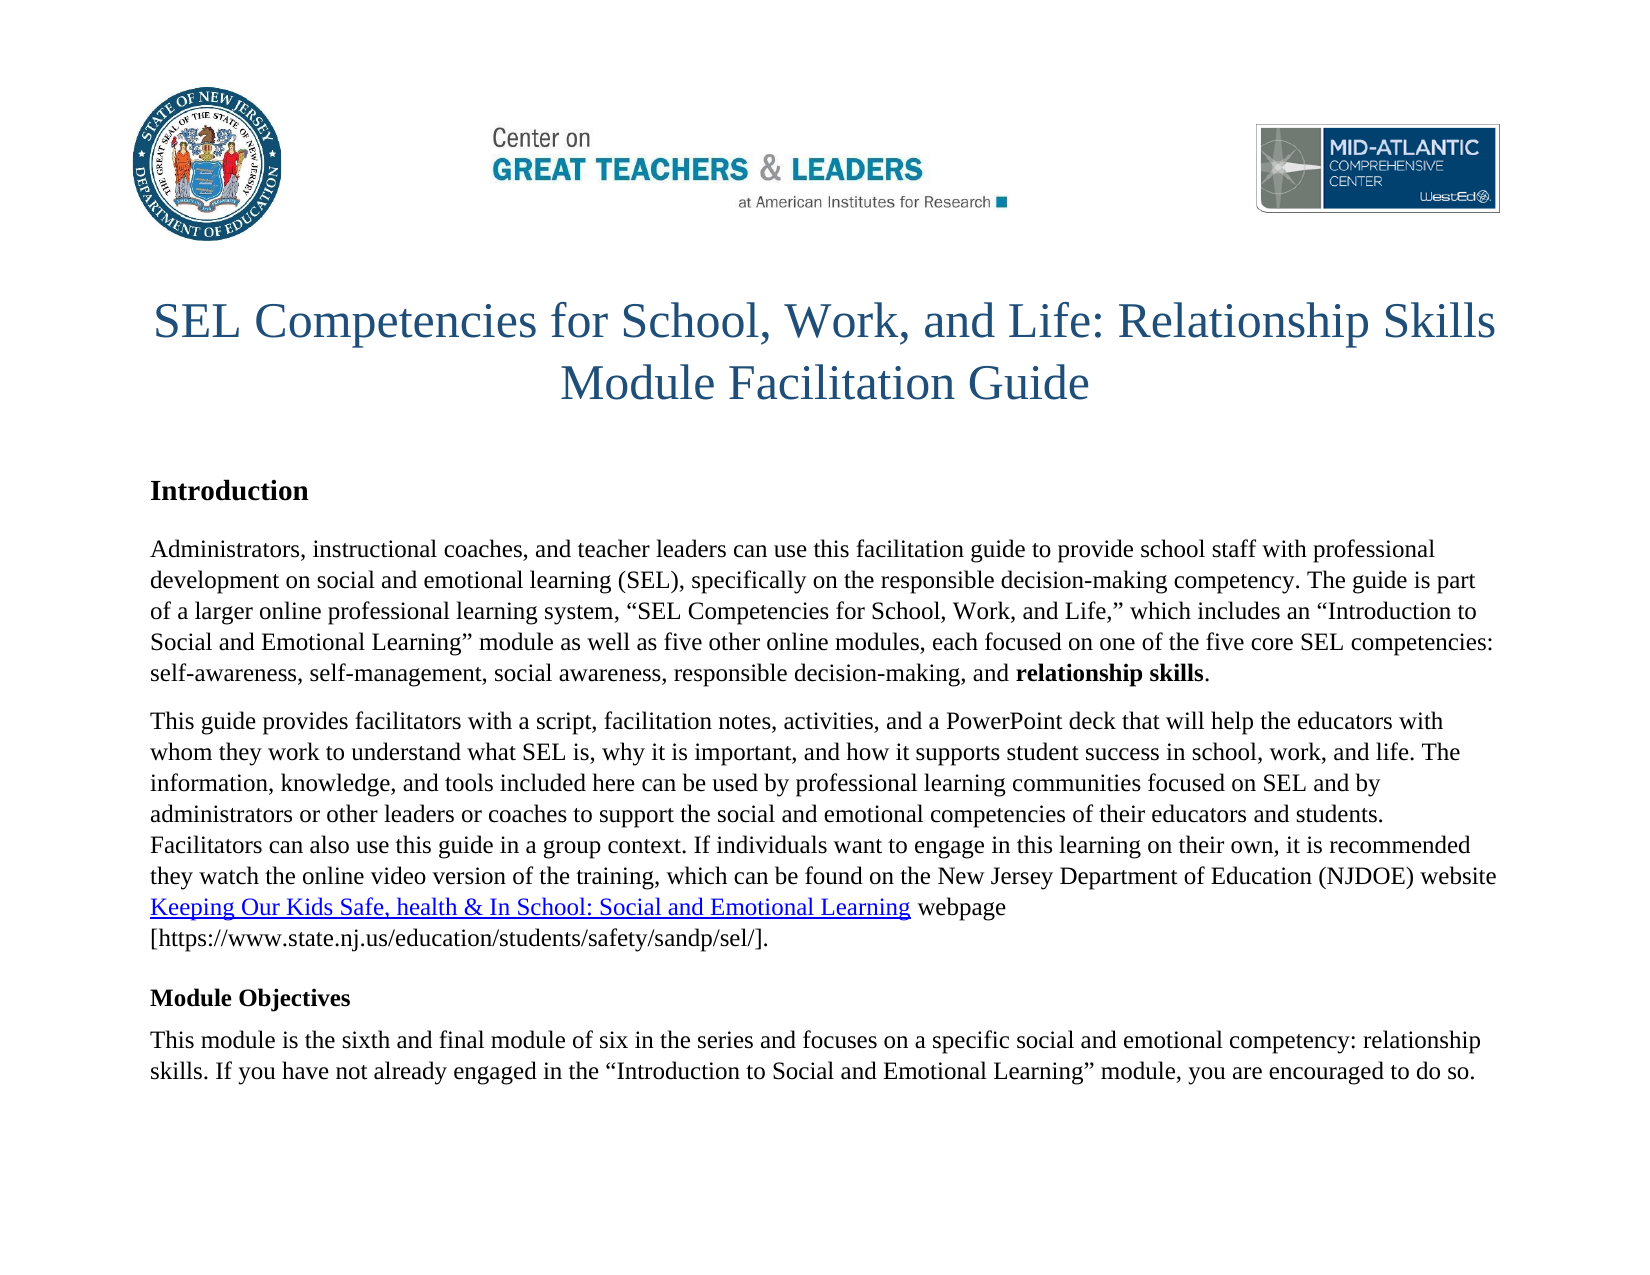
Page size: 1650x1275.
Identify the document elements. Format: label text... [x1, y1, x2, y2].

subtitle Module Objectives [150, 983, 1500, 1012]
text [150, 1025, 1500, 1085]
text This guide provides facilitators with a script, facilitation notes, activities, and a PowerPoint deck that will help the educators with whom they work to understand what SEL is, why it is important, and how it supports student success in school, work, and life. The information, knowledge, and tools included here can be used by professional learning communities focused on SEL and by administrators or other leaders or coaches to support the social and emotional competencies of their educators and students. Facilitators can also use this guide in a group context. If individuals want to engage in this learning on their own, it is recommended they watch the online video version of the training, which can be found on the New Jersey Department of Education (NJDOE) website Keeping Our Kids Safe, health & In School: Social and Emotional Learning webpage [https://www.state.nj.us/education/students/safety/sandp/sel/]. [150, 706, 1500, 952]
subtitle Introduction [150, 473, 1500, 506]
subtitle SEL Competencies for School, Work, and Life: Relationship Skills Module Facilitation Guide [150, 291, 1500, 410]
text Administrators, instructional coaches, and teacher leaders can use this facilitation guide to provide school staff with professional development on social and emotional learning (SEL), specifically on the responsible decision-making competency. The guide is part of a larger online professional learning system, “SEL Competencies for School, Work, and Life,” which includes an “Introduction to Social and Emotional Learning” module as well as five other online modules, each focused on one of the five core SEL competencies: self-awareness, self-management, social awareness, responsible decision-making, and relationship skills. [150, 534, 1500, 687]
picture [490, 124, 1012, 211]
picture [132, 87, 282, 241]
picture [1252, 120, 1500, 215]
